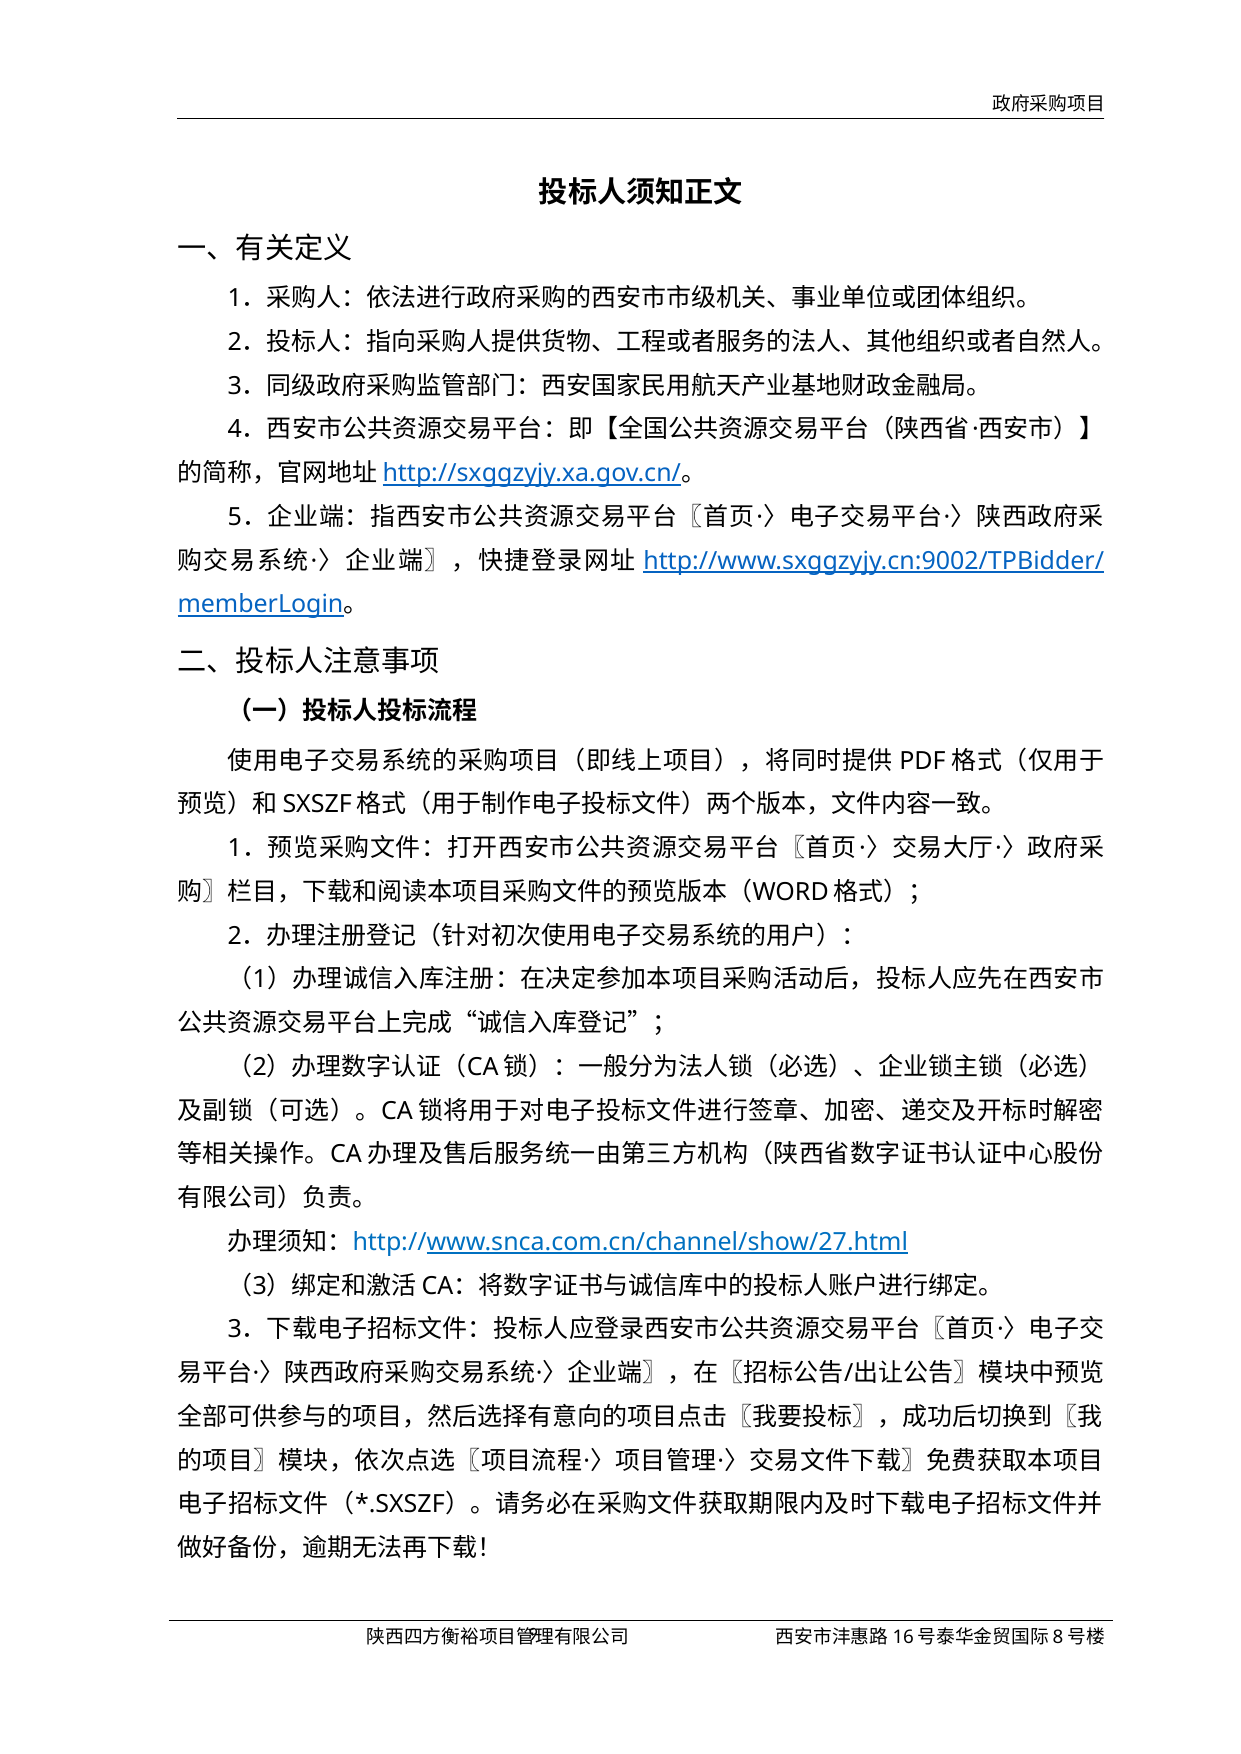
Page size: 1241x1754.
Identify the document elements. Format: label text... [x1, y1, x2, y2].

text （1）办理诚信入库注册：在决定参加本项目采购活动后，投标人应先在西安市公共资源交易平台上完成“诚信入库登记”； [177, 955, 1104, 1043]
text 1．采购人：依法进行政府采购的西安市市级机关、事业单位或团体组织。 [177, 274, 1104, 318]
text 2．办理注册登记（针对初次使用电子交易系统的用户）： [177, 911, 1104, 955]
subtitle 二、投标人注意事项 [177, 636, 1104, 680]
text 2．投标人：指向采购人提供货物、工程或者服务的法人、其他组织或者自然人。 [177, 318, 1104, 361]
text 1．预览采购文件：打开西安市公共资源交易平台〖首页·〉交易大厅·〉政府采购〗栏目，下载和阅读本项目采购文件的预览版本（WORD格式）； [177, 824, 1104, 911]
text 使用电子交易系统的采购项目（即线上项目），将同时提供PDF格式（仅用于预览）和SXSZF格式（用于制作电子投标文件）两个版本，文件内容一致。 [177, 736, 1104, 824]
text 4．西安市公共资源交易平台：即【全国公共资源交易平台（陕西省·西安市）】的简称，官网地址http://sxggzyjy.xa.gov.cn/。 [177, 405, 1104, 493]
text （3）绑定和激活CA：将数字证书与诚信库中的投标人账户进行绑定。 [177, 1261, 1104, 1305]
subtitle （一）投标人投 标流程 [177, 686, 1104, 730]
text 办理须知：http://www.snca.com.cn/channel/show/27.html [177, 1218, 1104, 1261]
text 5．企业端：指西安市公共资源交易平台〖首页·〉电子交易平台·〉陕西政府采购交易系统·〉企业端〗，快捷登录网址http://www.sxggzyjy.cn:9002/TPBidder/memberLogin。 [177, 493, 1104, 624]
subtitle 投标人须知正文 [177, 168, 1104, 211]
text 3．同级政府采购监管部门：西安国家民用航天产业基地财政金融局。 [177, 361, 1104, 405]
subtitle 一、有关定义 [177, 224, 1104, 268]
text 3．下载电子招标文件：投标人应登录西安市公共资源交易平台〖首页·〉电子交易平台·〉陕西政府采购交易系统·〉企业端〗，在〖招 标公告/出让公告〗模块中预览全部可供参与的项目，然后选择有意向的项目点击〖我要投标〗，成功后切换到〖我的项目〗模块，依次点选〖项目流程·〉项目管理·〉交易文件下载〗免费获取本项目电子招标文件（*.SXSZF）。请务必在采购文件获取期限内及时下载电子招标文件并做好备份，逾期无法再下载！ [177, 1305, 1104, 1568]
text （2）办理数字认证（CA锁）：一般分为法人锁（必选）、企业锁主锁（必选）及副锁（可选）。CA锁将用于对电子投标文件进行签章、加密、递交及开标时解密等相关操作。CA办理及售后服务统一由第三方机构（陕西省数字证书认证中心股份有限公司）负责。 [177, 1043, 1104, 1218]
